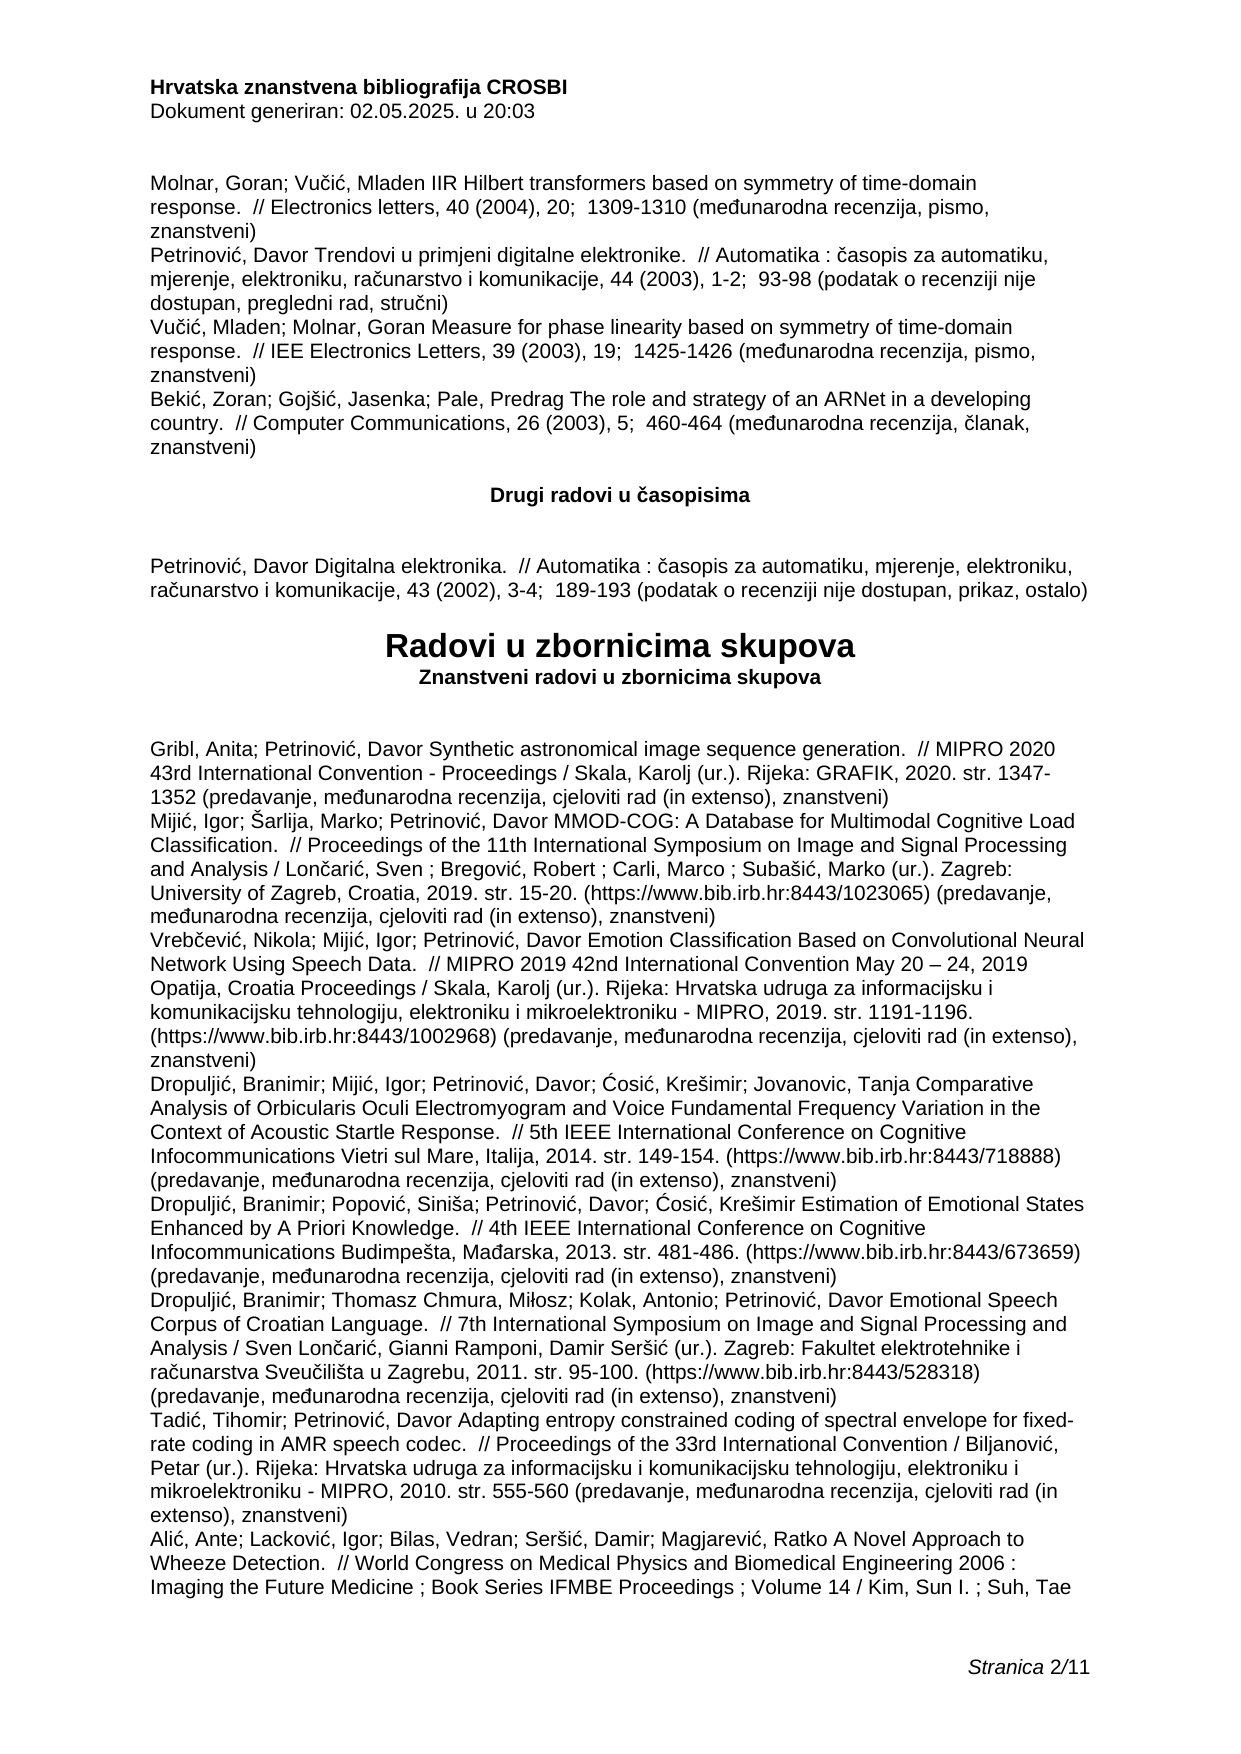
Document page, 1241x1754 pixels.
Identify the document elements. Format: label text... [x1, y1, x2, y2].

subtitle Radovi u zbornicima skupova [150, 626, 1090, 665]
text Mijić, Igor; Šarlija, Marko; Petrinović, Davor [150, 808, 1090, 928]
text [150, 1527, 1090, 1599]
subtitle Drugi radovi u časopisima [150, 482, 1090, 506]
text Petrinović, Davor [150, 554, 1090, 602]
text Petrinović, Davor [150, 243, 1090, 315]
text Molnar, Goran; Vučić, Mladen [150, 171, 1090, 243]
text Dropuljić, Branimir; Popović, Siniša; Petrinović, Davor; Ćosić, Krešimir [150, 1192, 1090, 1288]
text Dropuljić, Branimir; Mijić, Igor; Petrinović, Davor; Ćosić, Krešimir; Jovanovic, Tanja [150, 1072, 1090, 1192]
text Bekić, Zoran; Gojšić, Jasenka; Pale, Predrag [150, 387, 1090, 458]
text Vučić, Mladen; Molnar, Goran [150, 315, 1090, 387]
text Vrebčević, Nikola; Mijić, Igor; Petrinović, Davor [150, 928, 1090, 1072]
text Tadić, Tihomir; Petrinović, Davor [150, 1407, 1090, 1527]
subtitle Znanstveni radovi u zbornicima skupova [150, 665, 1090, 689]
text Gribl, Anita; Petrinović, Davor [150, 737, 1090, 808]
text Dropuljić, Branimir; Thomasz Chmura, Miłosz; Kolak, Antonio; Petrinović, Davor [150, 1288, 1090, 1407]
